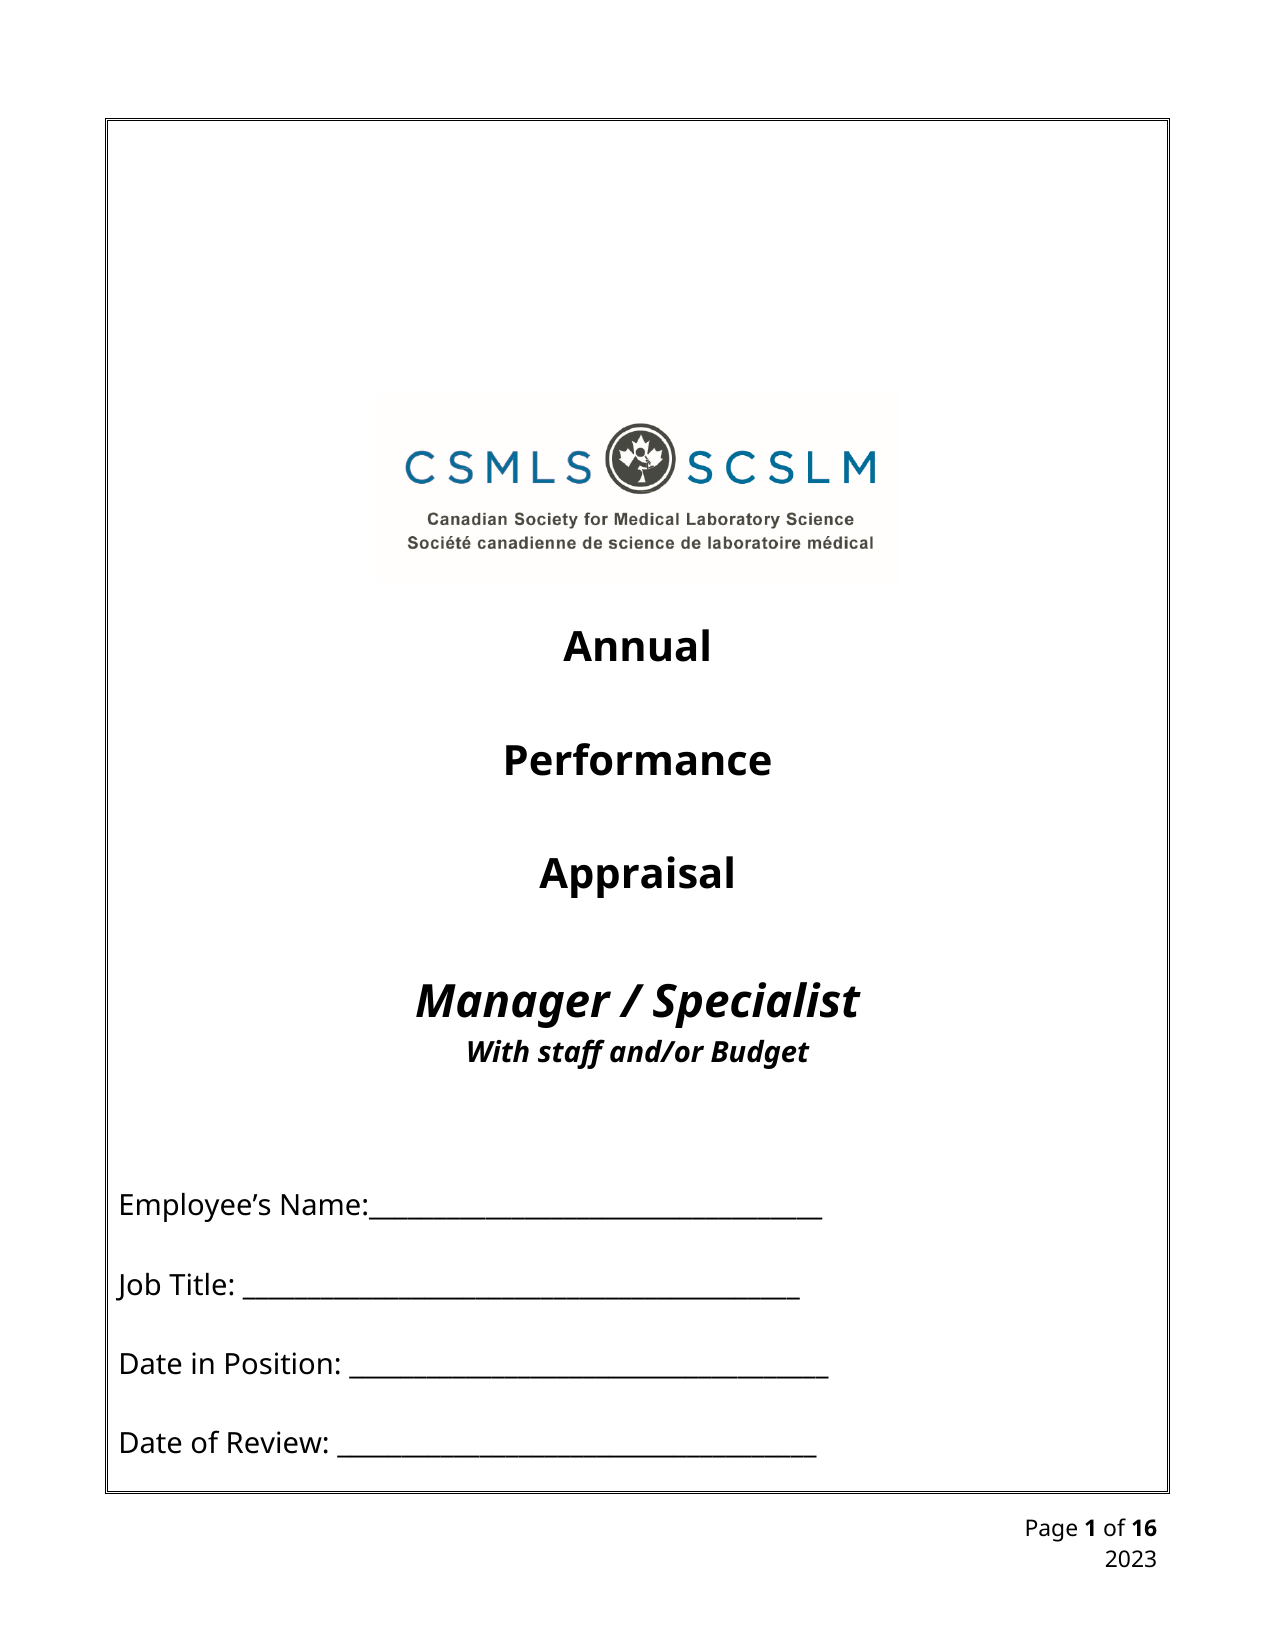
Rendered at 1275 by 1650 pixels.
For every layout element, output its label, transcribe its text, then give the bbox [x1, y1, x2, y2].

picture [375, 393, 901, 583]
table_cell Annual Performance Appraisal Manager / Specialist With staff and/or Budget [108, 617, 1167, 1071]
table_cell [108, 360, 1167, 617]
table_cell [108, 1071, 1167, 1491]
table_header [108, 121, 1167, 360]
